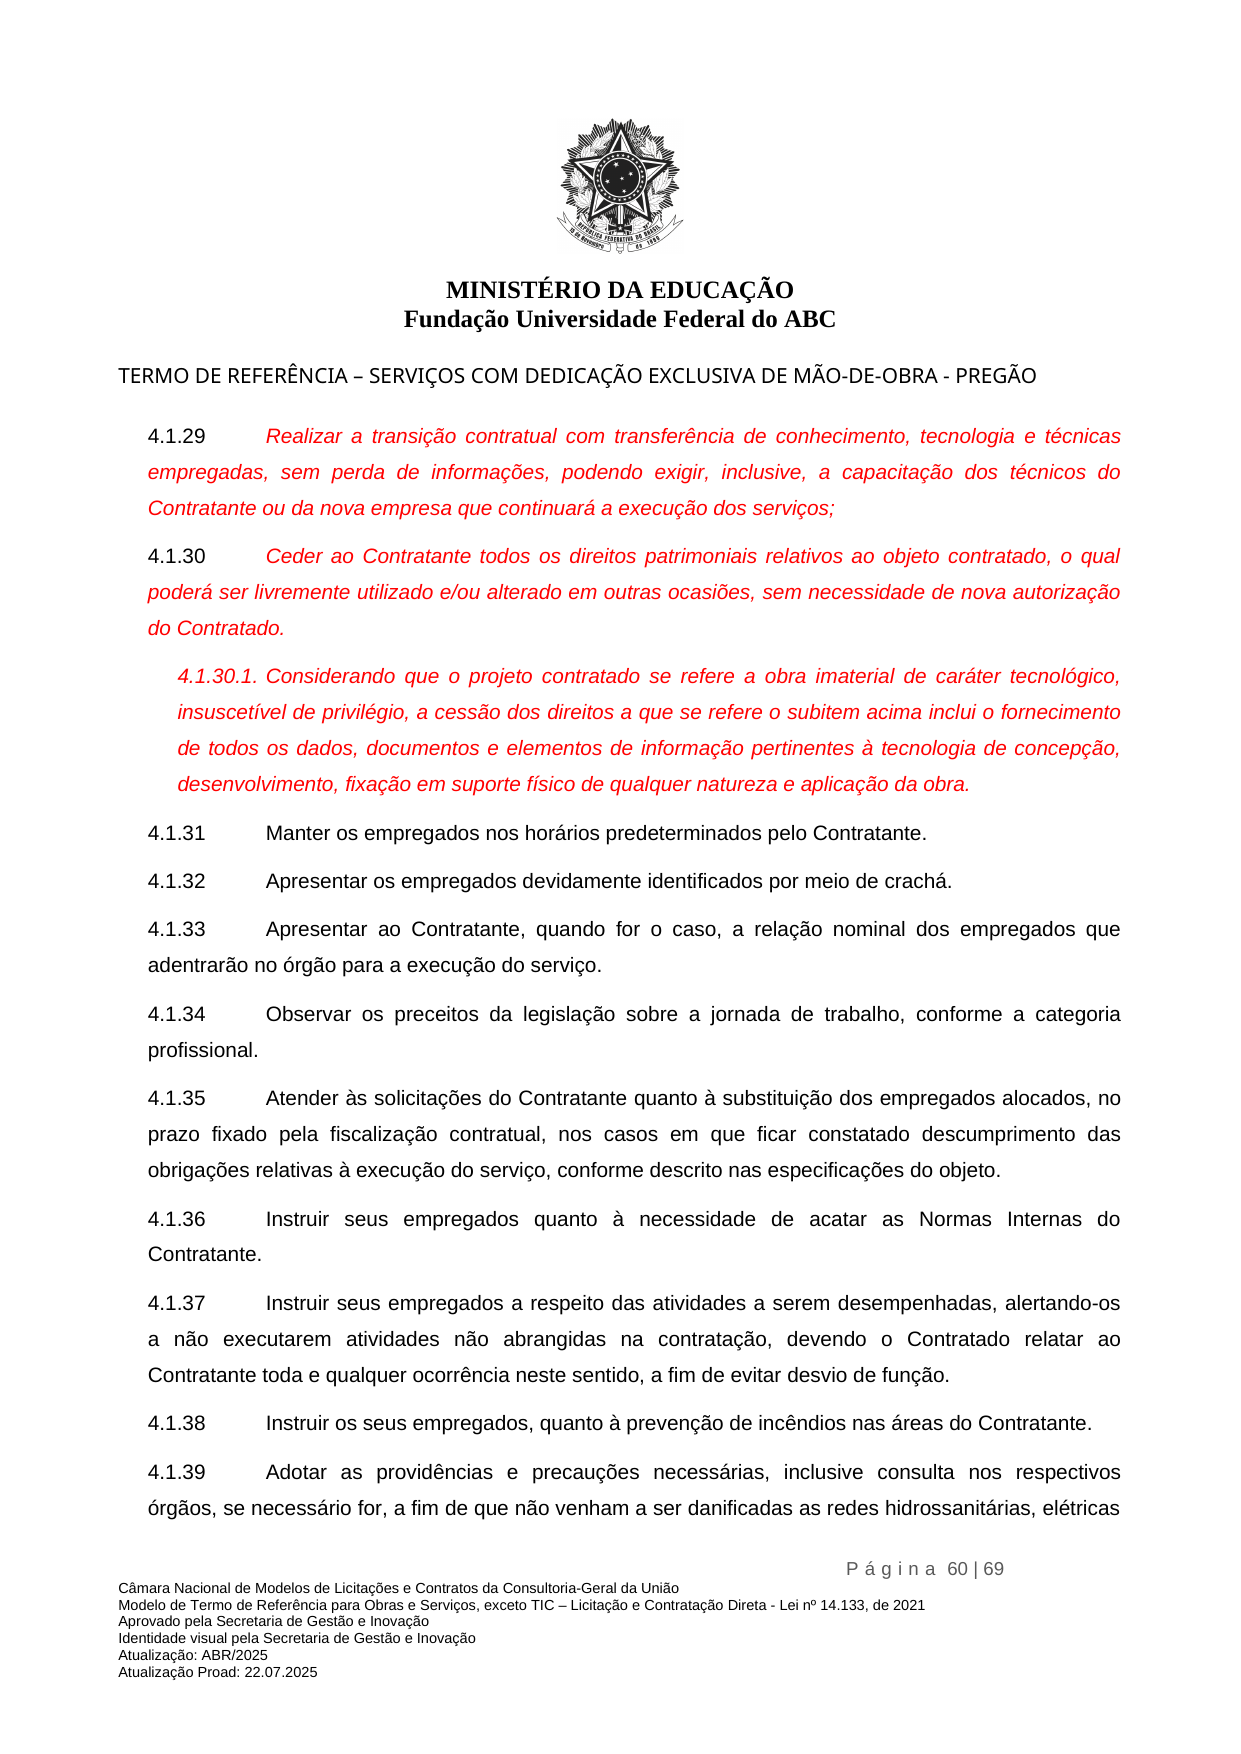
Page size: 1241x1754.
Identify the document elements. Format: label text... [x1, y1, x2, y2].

list Realizar a transição contratual com transferência de conhecimento, tecnologia e técnicas empregadas, sem perda de informações, podendo exigir, inclusive, a capacitação dos técnicos do Contratante ou da nova empresa que continuará a execução dos serviços; [148, 423, 1122, 519]
list Apresentar ao Contratante, quando for o caso, a relação nominal dos empregados que adentrarão no órgão para a execução do serviço. [148, 917, 1122, 977]
list Manter os empregados nos horários predeterminados pelo Contratante. [148, 820, 1122, 844]
list Ceder ao Contratante todos os direitos patrimoniais relativos ao objeto contratado, o qual poderá ser livremente utilizado e/ou alterado em outras ocasiões, sem necessidade de nova autorização do Contratado. [148, 544, 1122, 640]
picture [556, 118, 684, 254]
list Apresentar os empregados devidamente identificados por meio de crachá. [148, 869, 1122, 893]
list Instruir seus empregados a respeito das atividades a serem desempenhadas, alertando-os a não executarem atividades não abrangidas na contratação, devendo o Contratado relatar ao Contratante toda e qualquer ocorrência neste sentido, a fim de evitar desvio de função. [148, 1291, 1122, 1387]
list Atender às solicitações do Contratante quanto à substituição dos empregados alocados, no prazo fixado pela fiscalização contratual, nos casos em que ficar constatado descumprimento das obrigações relativas à execução do serviço, conforme descrito nas especificações do objeto. [148, 1086, 1122, 1182]
list Instruir os seus empregados, quanto à prevenção de incêndios nas áreas do Contratante. [148, 1411, 1122, 1435]
list Observar os preceitos da legislação sobre a jornada de trabalho, conforme a categoria profissional. [148, 1002, 1122, 1062]
list Considerando que o projeto contratado se refere a obra imaterial de caráter tecnológico, insuscetível de privilégio, a cessão dos direitos a que se refere o subitem acima inclui o fornecimento de todos os dados, documentos e elementos de informação pertinentes à tecnologia de concepção, desenvolvimento, fixação em suporte físico de qualquer natureza e aplicação da obra. [177, 664, 1122, 796]
list Instruir seus empregados quanto à necessidade de acatar as Normas Internas do Contratante. [148, 1206, 1122, 1266]
